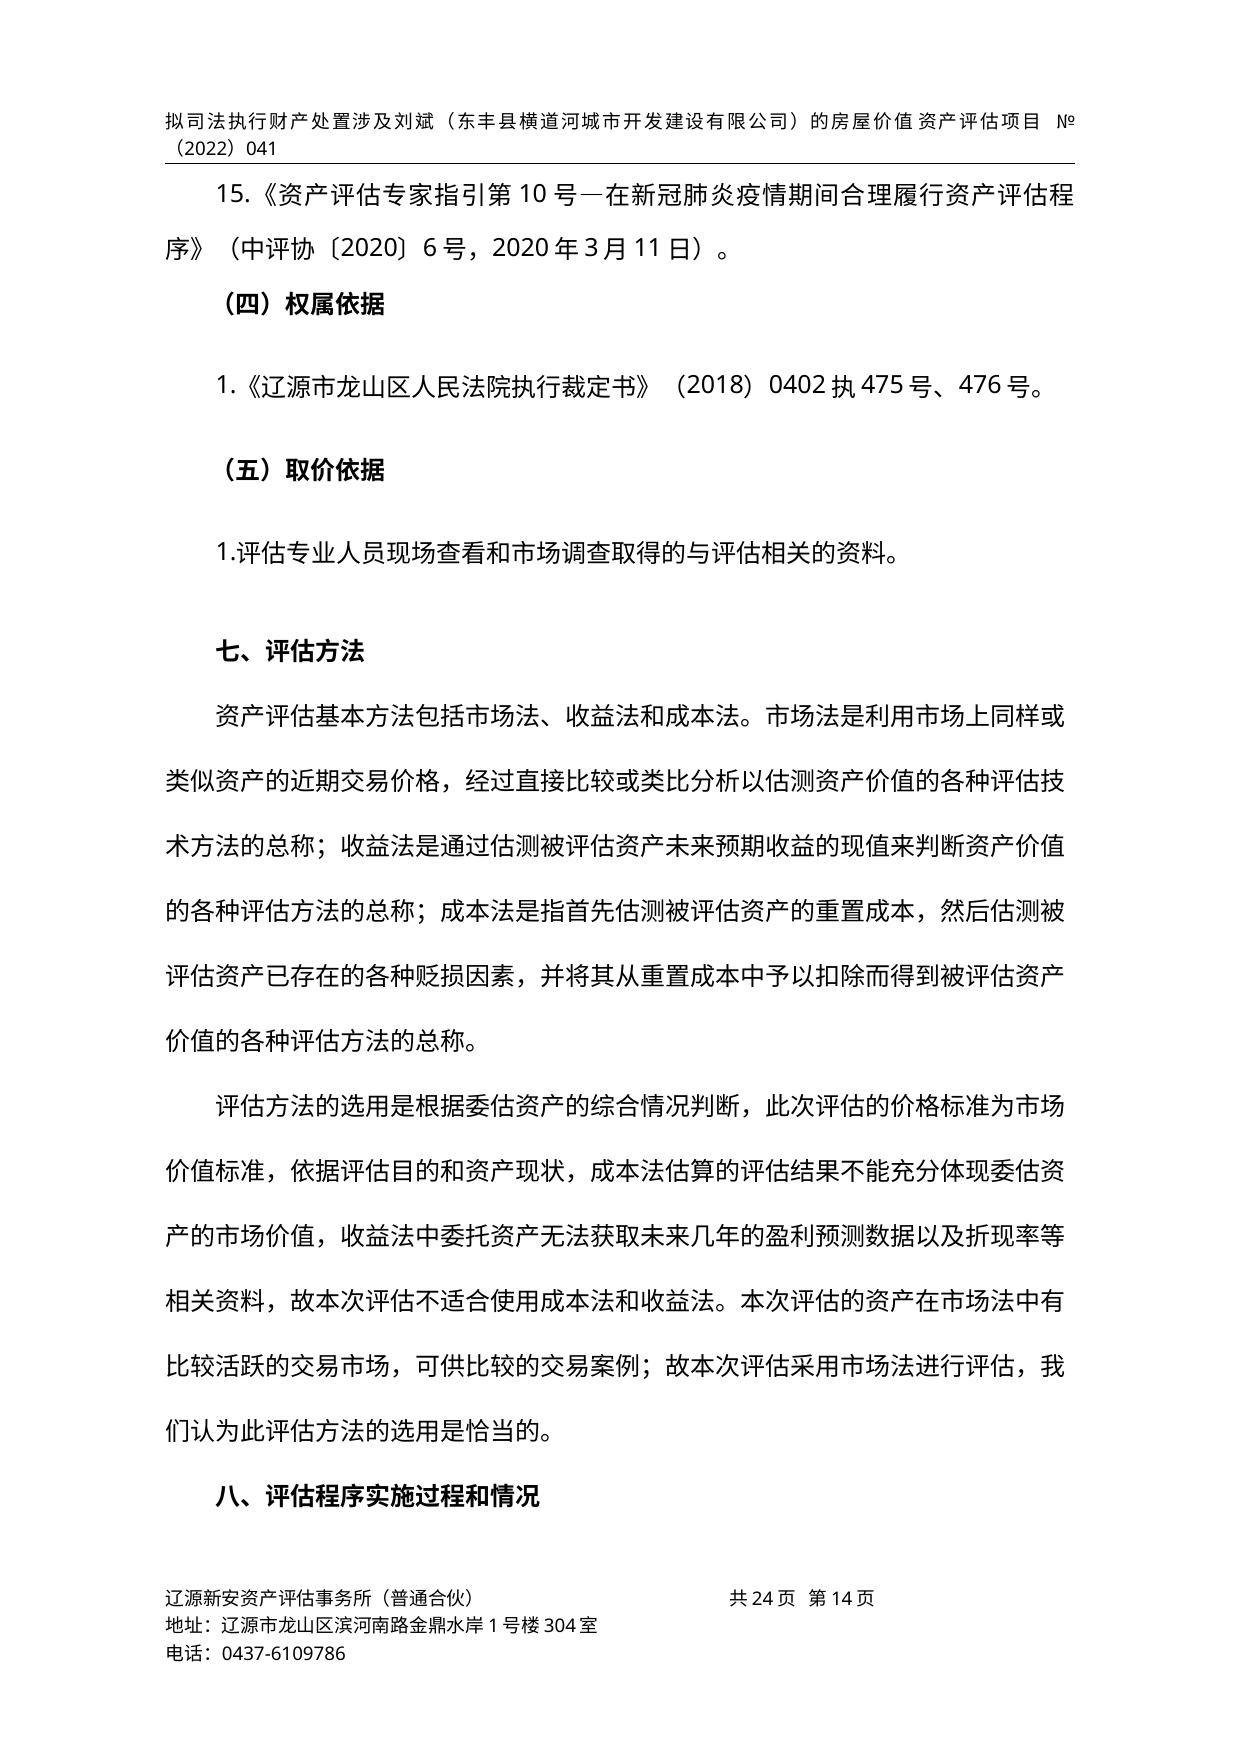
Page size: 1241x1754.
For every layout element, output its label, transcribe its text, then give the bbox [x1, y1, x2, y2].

text （五）取价依据 [165, 450, 1075, 515]
text 15.《资产评估专家指引第10号—在新冠肺炎疫情期间合理履行资产评估程序》（中评协〔2020〕6号，2020年3月11日）。 [165, 175, 1075, 266]
text 1.评估专业人员现场查看和市场调查取得的与评估相关的资料。 [165, 533, 1075, 598]
text 1.《辽源市龙山区人民法院执行裁定书》（2018）0402执475号、476号。 [165, 367, 1075, 432]
text 评估方法的选用是根据委估资产的综合情况判断，此次评估的价格标准为市场价值标准，依据评估目的和资产现状，成本法估算的评估结果不能充分体现委估资产的市场价值，收益法中委托资产无法获取未来几年的盈利预测数据以及折现率等相关资料，故本次评估不适合使用成本法和收益法。本次评估的资产在市场法中有比较活跃的交易市场，可供比较的交易案例；故本次评估采用市场法进行评估，我们认为此评估方法的选用是恰当的。 [165, 1072, 1075, 1462]
text 八、评估程序实施过程和情况 [165, 1462, 1075, 1527]
text （四）权属依据 [165, 284, 1075, 349]
text 七、评估方法 [165, 617, 1075, 682]
text 资产评估基本方法包括市场法、收益法和成本法。市场法是利用市场上同样或类似资产的近期交易价格，经过直接比较或类比分析以估测资产价值的各种评估技术方法的总称；收益法是通过估测被评估资产未来预期收益的现值来判断资产价值的各种评估方法的总称；成本法是指首先估测被评估资产的重置成本，然后估测被评估资产已存在的各种贬损因素，并将其从重置成本中予以扣除而得到被评估资产价值的各种评估方法的总称。 [165, 682, 1075, 1072]
